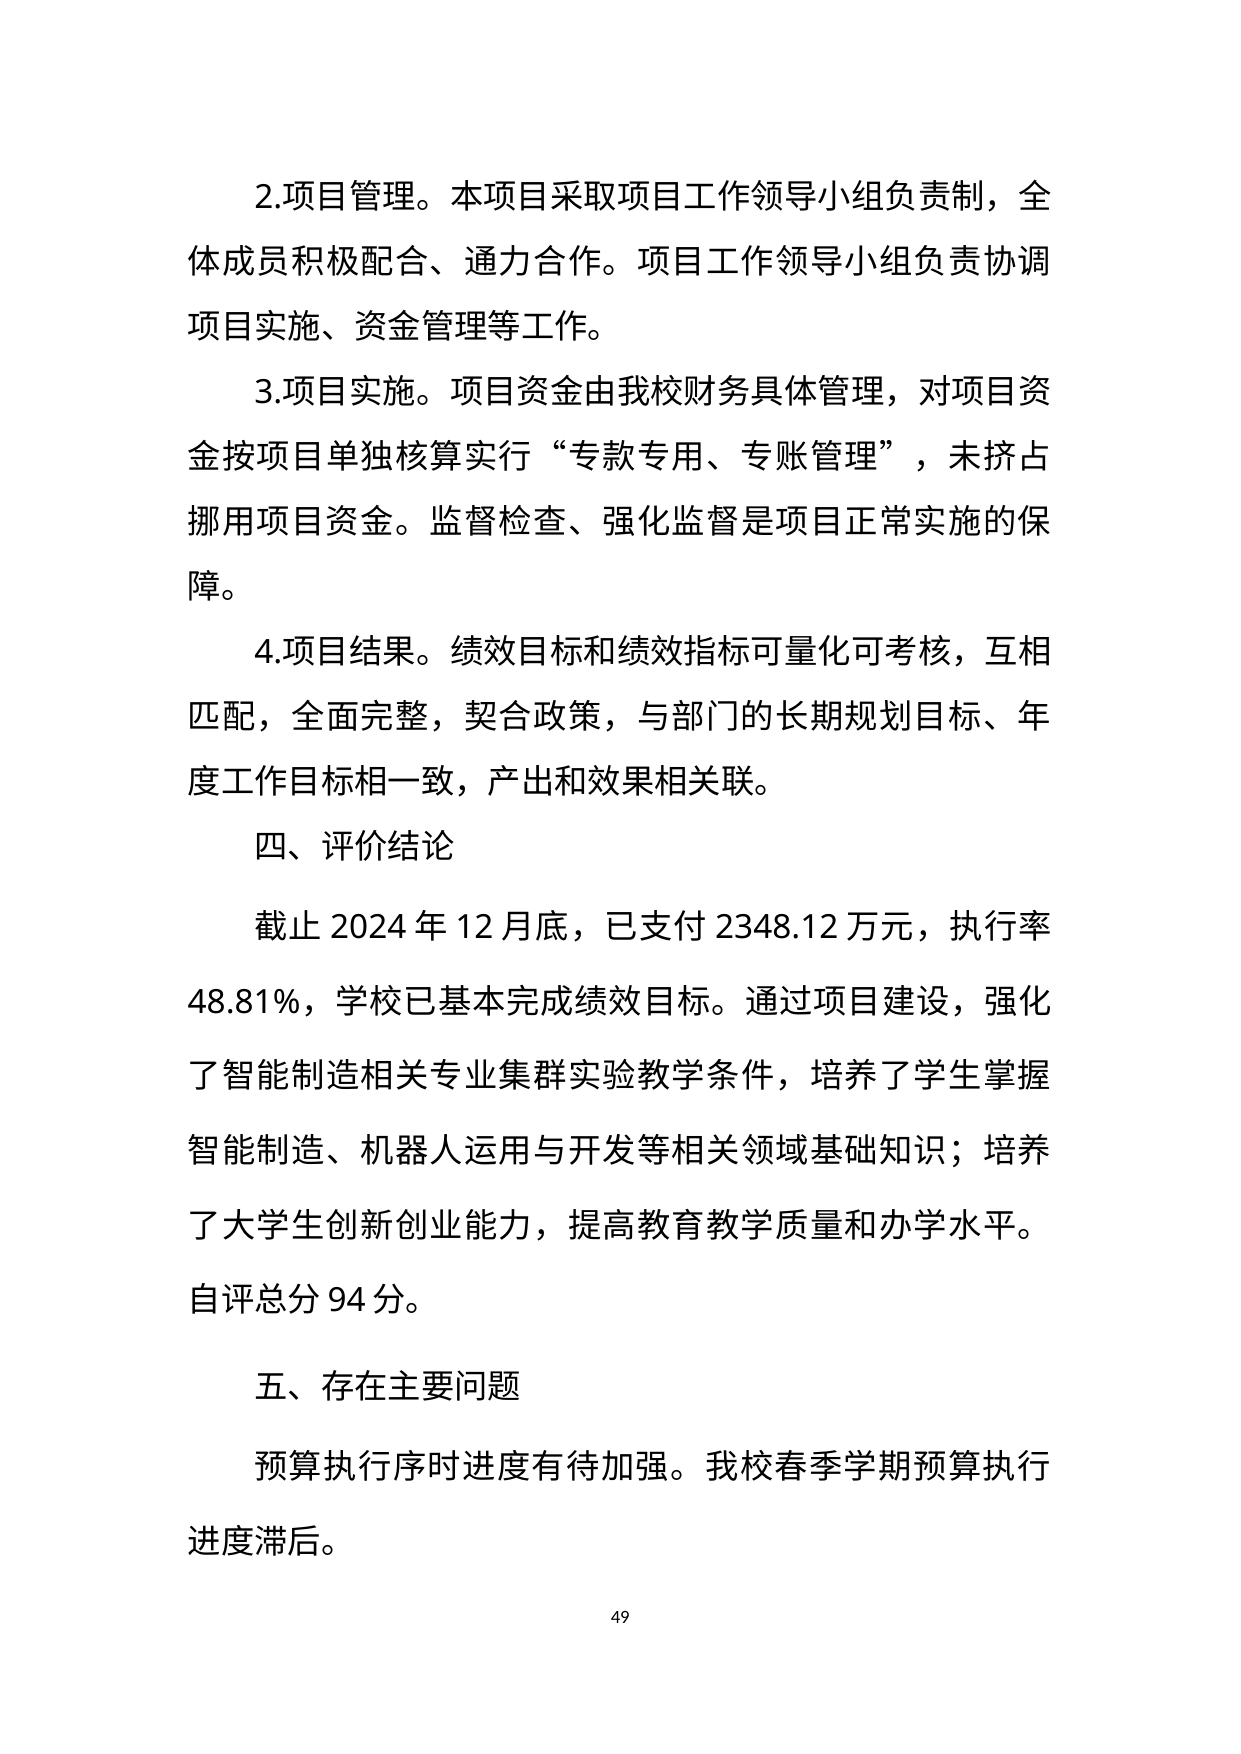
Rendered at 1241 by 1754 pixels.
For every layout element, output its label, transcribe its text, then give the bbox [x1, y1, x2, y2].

text 预算执行序时进度有待加强。我校春季学期预算执行进度滞后。 [187, 1431, 1053, 1571]
text 五、存在主要问题 [187, 1352, 1053, 1417]
text 2.项目管理。本项目采取项目工作领导小组负责制，全体成员积极配合、通力合作。项目工作领导小组负责协调、项目实施、资金管理等工作。 [187, 162, 1053, 357]
text 四、评价结论 [187, 812, 1053, 877]
text 截止2024年12月底，已支付2348.12万元，执行率48.81%，学校已基本完成绩效目标。通过项目建设，强化了智能制造相关专业集群实验教学条件，培养了学生掌握智能制造、机器人运用与开发等相关领域基础知识；培养了大学生创新创业能力，提高教育教学质量和办学水平。自评总分94分。 [187, 892, 1053, 1330]
text 4.项目结果。绩效目标和绩效指标可量化可考核，互相匹配，全面完整，契合政策，与部门的长期规划目标、年度工作目标相一致，产出和效果相关联。 [187, 617, 1053, 812]
text 3.项目实施。项目资金由我校财务具体管理，对项目资金按项目单独核算实行“专款专用、专账管理”，未挤占挪用项目资金。监督检查、强化监督是项目正常实施的保障。 [187, 357, 1053, 617]
